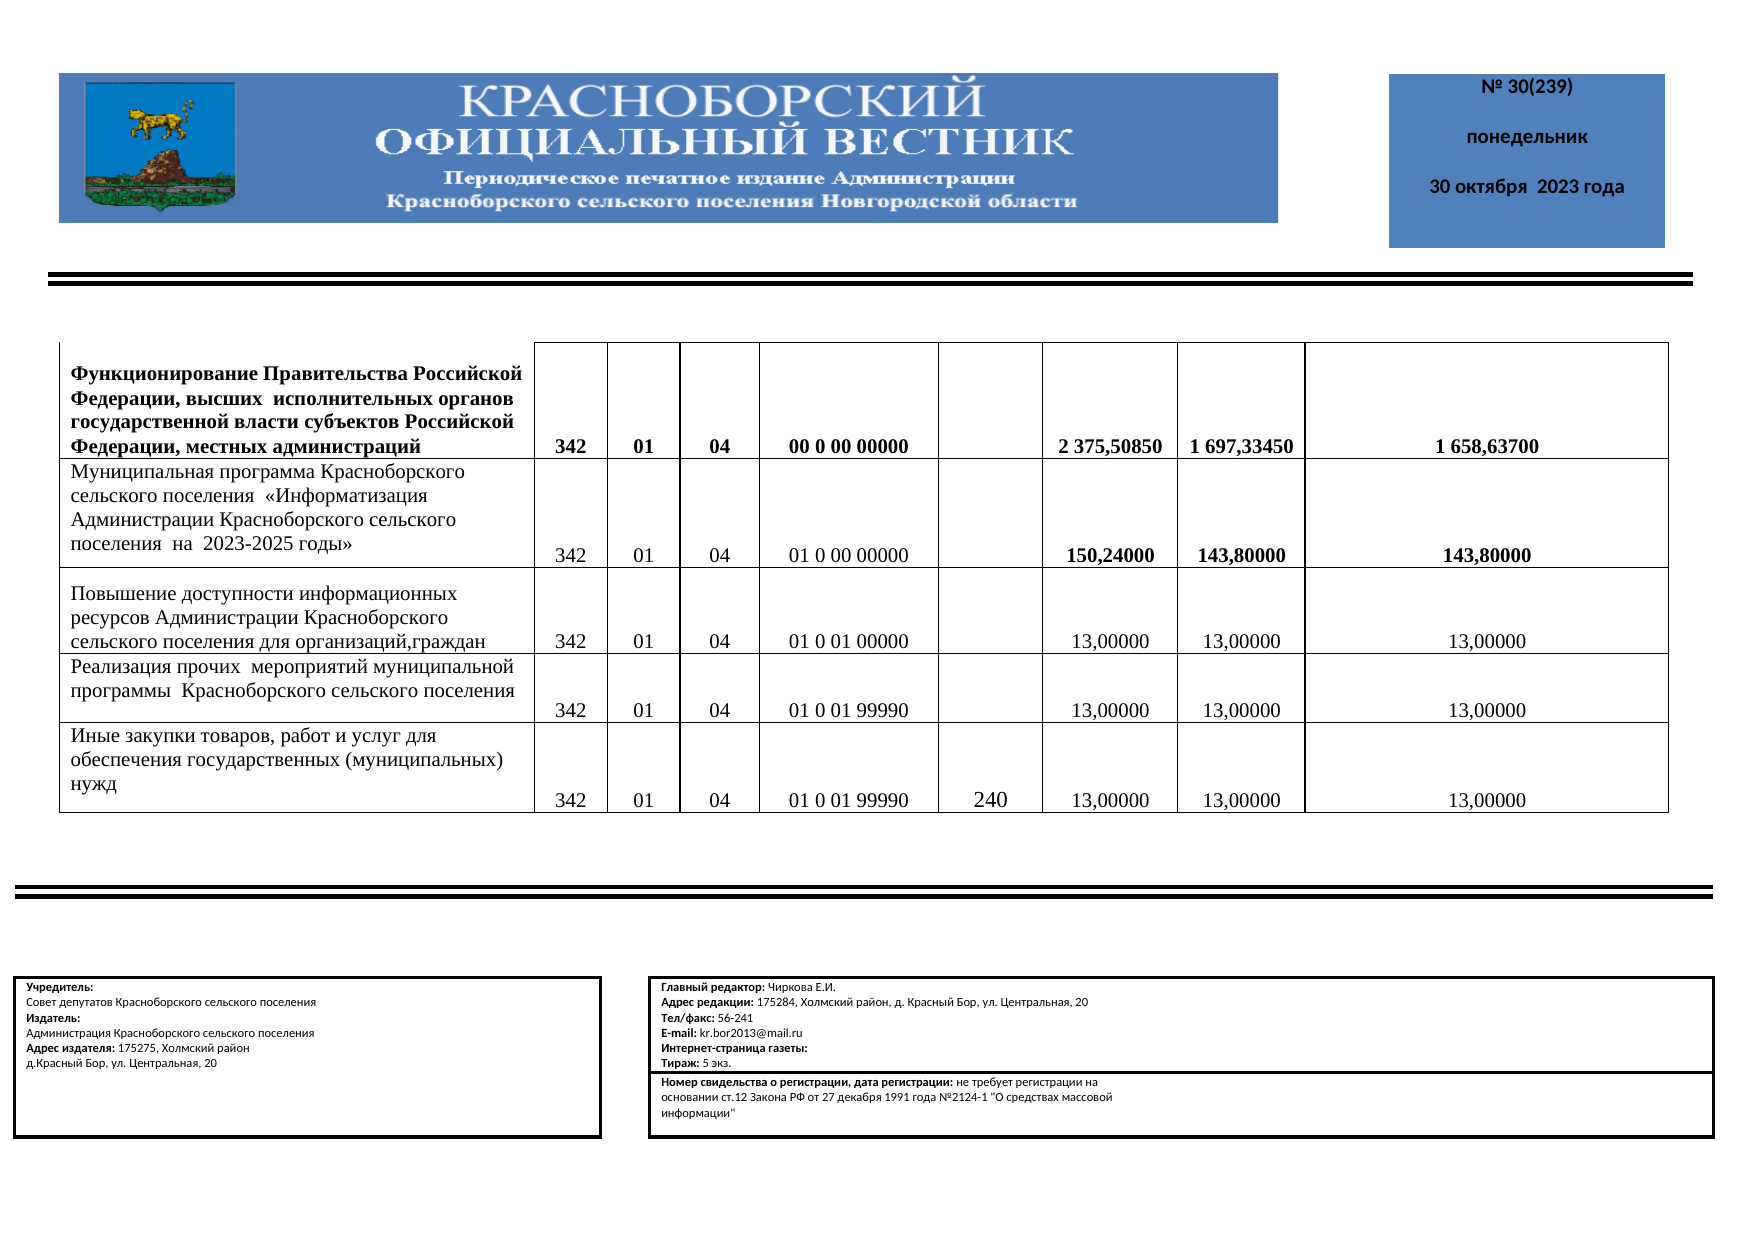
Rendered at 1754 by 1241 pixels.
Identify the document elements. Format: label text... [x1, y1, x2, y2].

table_cell 2 375,50850 [1043, 343, 1177, 458]
table_cell 150,24000 [1043, 459, 1177, 567]
table_cell 04 [681, 723, 759, 812]
table_cell 04 [681, 568, 759, 653]
table_cell [939, 459, 1042, 567]
table_cell Функционирование Правительства Российской Федерации, высших исполнительных органов государственной власти субъектов Российской Федерации, местных администраций [60, 342, 534, 458]
table_cell 13,00000 [1178, 654, 1304, 722]
table_cell 01 0 00 00000 [760, 459, 938, 567]
table_cell Иные закупки товаров, работ и услуг для обеспечения государственных (муниципальных) нужд [60, 723, 534, 812]
table_cell Реализация прочих мероприятий муниципальной программы Красноборского сельского поселения [60, 654, 534, 722]
table_cell 01 [608, 568, 679, 653]
table_cell 342 [535, 459, 607, 567]
table_cell 13,00000 [1043, 654, 1177, 722]
table_cell 00 0 00 00000 [760, 343, 938, 458]
table_cell [939, 654, 1042, 722]
table_cell 13,00000 [1306, 568, 1668, 653]
table_cell 01 [608, 654, 679, 722]
table_cell 13,00000 [1043, 568, 1177, 653]
table_cell 04 [681, 459, 759, 567]
table_cell [939, 343, 1042, 458]
table_cell [939, 568, 1042, 653]
table_cell Повышение доступности информационных ресурсов Администрации Красноборского сельского поселения для организаций,граждан [60, 568, 534, 653]
table_cell 01 0 01 00000 [760, 568, 938, 653]
table_cell 01 0 01 99990 [760, 654, 938, 722]
table_cell 13,00000 [1178, 568, 1304, 653]
table_cell Муниципальная программа Красноборского сельского поселения «Информатизация Администрации Красноборского сельского поселения на 2023-2025 годы» [60, 459, 534, 567]
table_cell 1 697,33450 [1178, 343, 1304, 458]
table_cell 13,00000 [1306, 723, 1668, 812]
table_cell 13,00000 [1178, 723, 1304, 812]
table_cell 13,00000 [1306, 654, 1668, 722]
table_cell 01 [608, 723, 679, 812]
table_cell 342 [535, 723, 607, 812]
table_cell 04 [681, 654, 759, 722]
table_cell 143,80000 [1178, 459, 1304, 567]
table_cell 342 [535, 568, 607, 653]
table_cell 1 658,63700 [1306, 343, 1668, 458]
table_cell 13,00000 [1043, 723, 1177, 812]
table_cell 01 [608, 459, 679, 567]
table_cell 01 0 01 99990 [760, 723, 938, 812]
table_cell 240 [939, 723, 1042, 812]
table_cell 04 [681, 343, 759, 458]
table_cell 342 [535, 654, 607, 722]
table_cell 01 [608, 343, 679, 458]
table_cell 143,80000 [1306, 459, 1668, 567]
table_cell 342 [535, 343, 607, 458]
